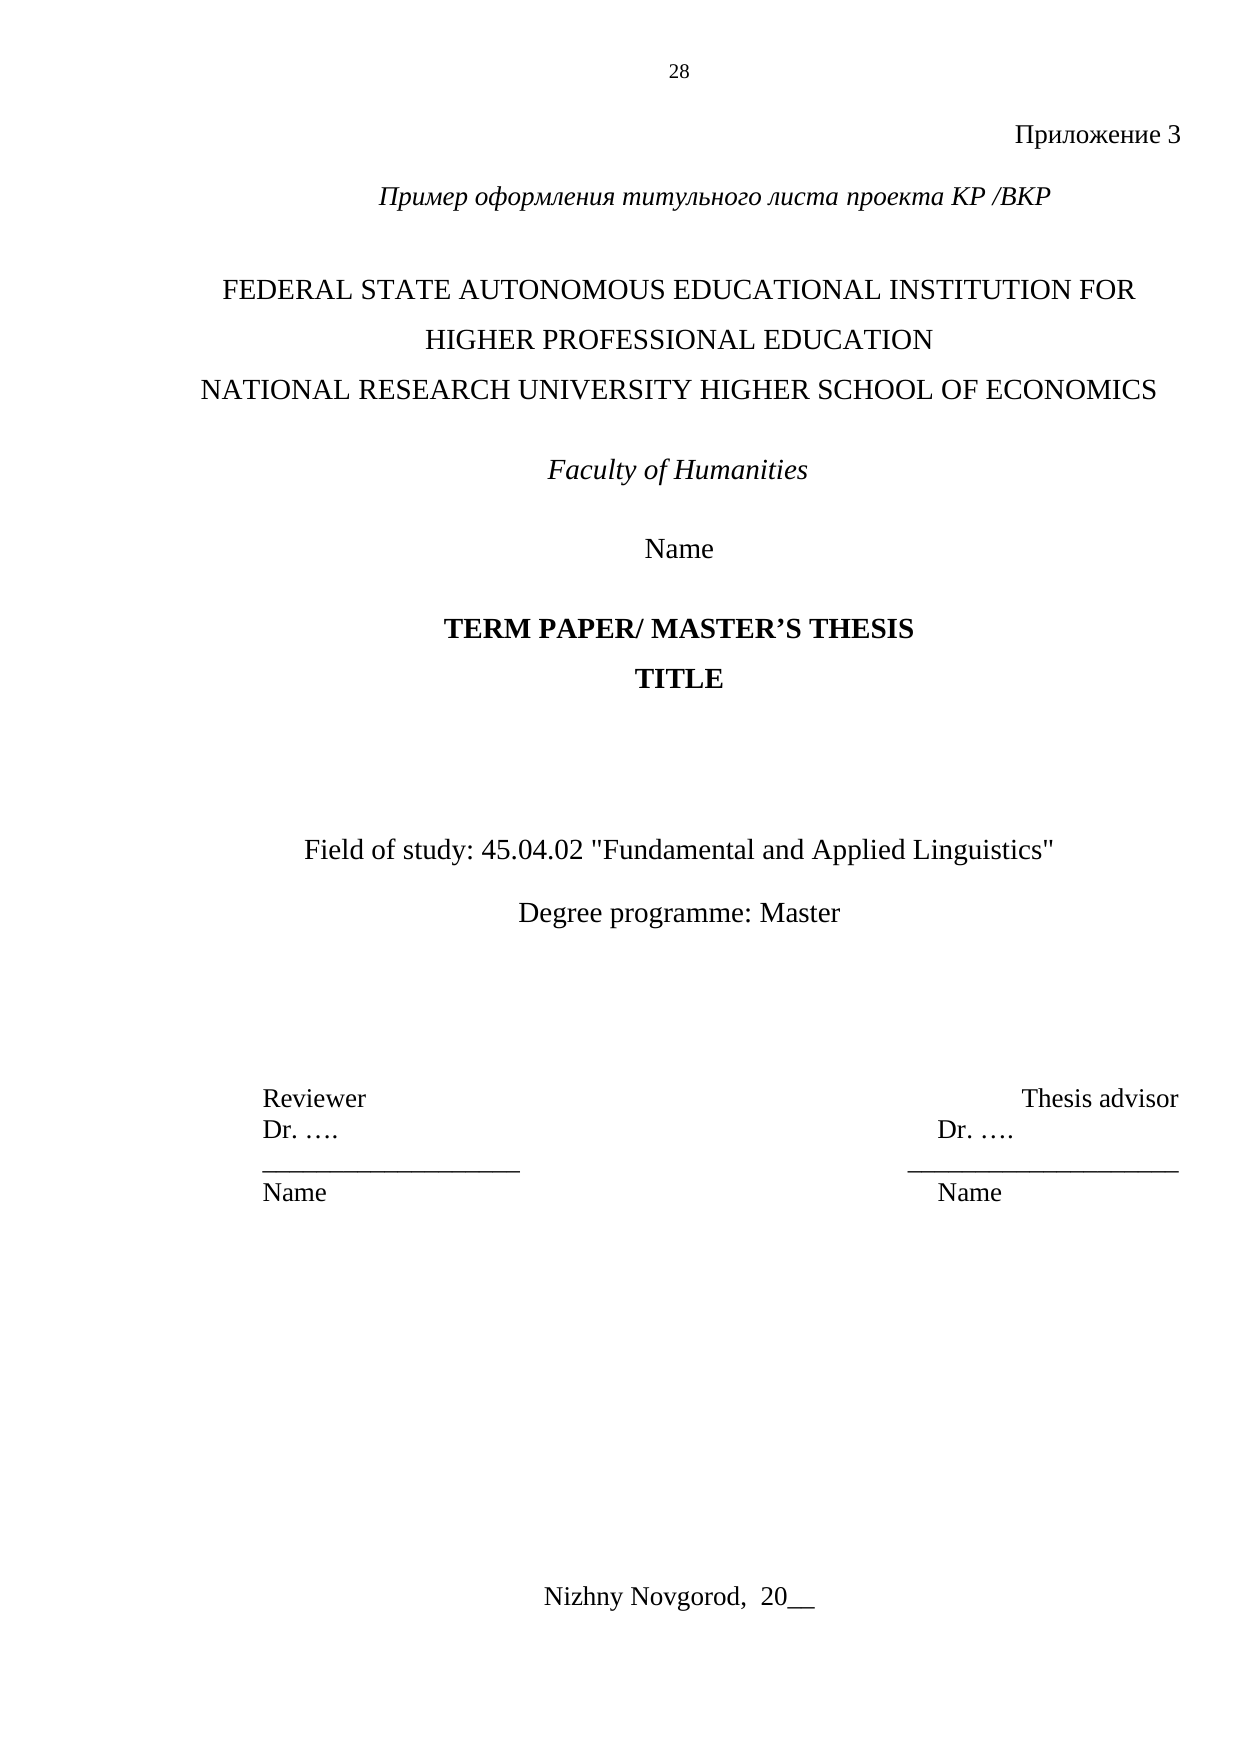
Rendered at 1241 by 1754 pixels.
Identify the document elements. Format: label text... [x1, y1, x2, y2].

text Degree programme: Master [177, 895, 1181, 928]
text Приложение 3 [177, 118, 1181, 149]
text Faculty of Humanities [177, 452, 1181, 486]
text Пример оформления титульного листа проекта КР /ВКР [177, 180, 1181, 212]
table_header Thesis advisor Dr. …. ____________________ Name [676, 1082, 1190, 1581]
text TERM PAPER/ MASTER’S THESIS TITLE [177, 611, 1181, 695]
text Name [177, 531, 1181, 565]
table_header Reviewer Dr. …. ___________________ Name [177, 1082, 676, 1581]
text FEDERAL STATE AUTONOMOUS EDUCATIONAL INSTITUTION FOR HIGHER PROFESSIONAL EDUCATION NATIONAL RESEARCH UNIVERSITY HIGHER SCHOOL OF ECONOMICS [177, 272, 1181, 406]
text Field of study: 45.04.02 "Fundamental and Applied Linguistics" [177, 832, 1181, 866]
text Nizhny Novgorod, 20__ [177, 1581, 1181, 1612]
